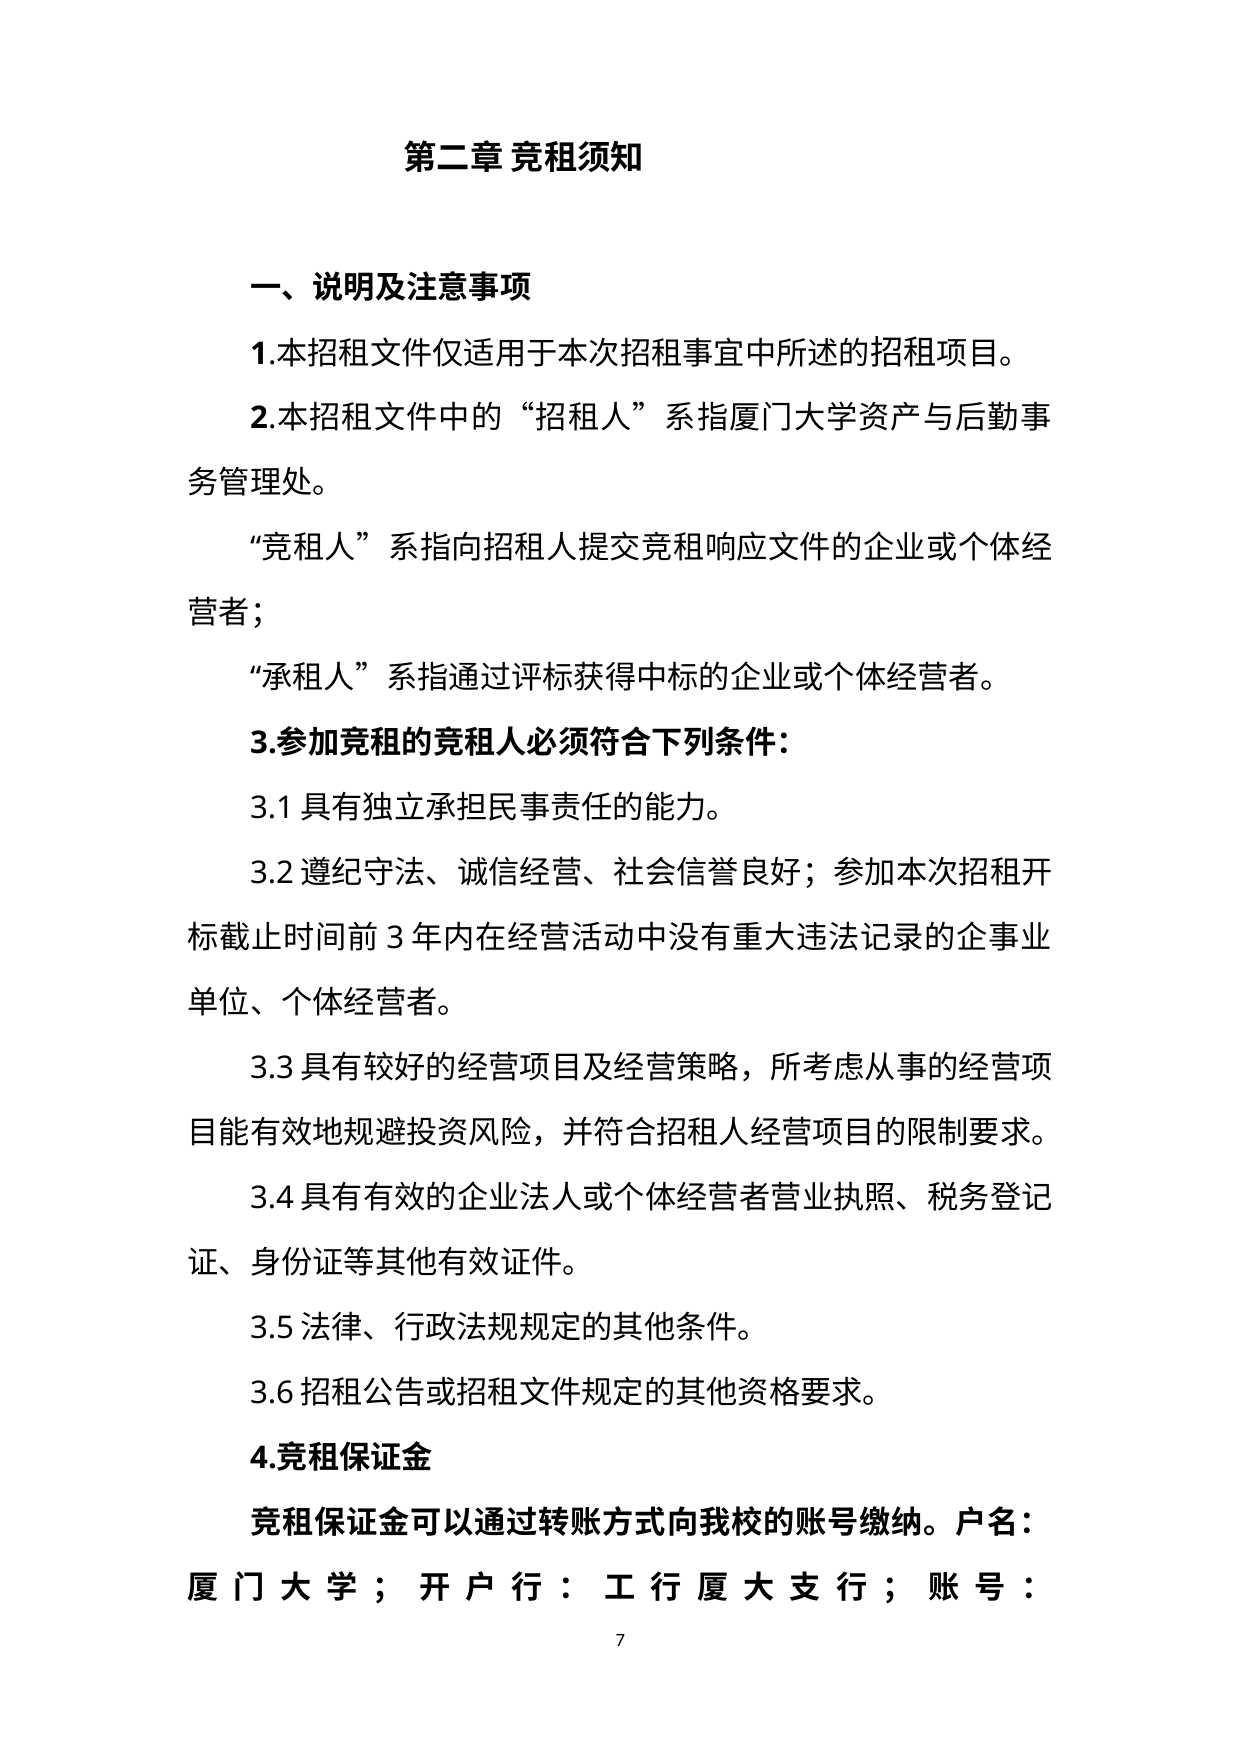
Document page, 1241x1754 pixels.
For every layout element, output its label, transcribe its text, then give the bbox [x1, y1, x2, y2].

text 1.本招租文件仅适用于本次招租事宜中所述的招租项目。 [187, 317, 1053, 382]
text 3.1具有独立承担民事责任的能力。 [187, 772, 1053, 837]
text 3.4具有有效的企业法人或个体经营者营业执照、税务登记证、身份证等其他有效证件。 [187, 1162, 1053, 1292]
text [187, 1487, 1053, 1617]
text 第二章 竞租须知 [187, 122, 1053, 187]
text 3.5法律、行政法规规定的其他条件。 [187, 1292, 1053, 1357]
text 一、说明及注意事项 [187, 252, 1053, 317]
text 3.6招租公告或招租文件规定的其他资格要求。 [187, 1357, 1053, 1422]
text 2.本招租文件中的“招租人”系指厦门大学资产与后勤事务管理处。 [187, 382, 1053, 512]
text 3.3具有较好的经营项目及经营策略，所考虑从事的经营项目能有效地规避投资风险，并符合招租人经营项目的限制要求。 [187, 1032, 1053, 1162]
text 4.竞租保证金 [187, 1422, 1053, 1487]
text 3.参加竞租的竞租人必须符合下列条件： [187, 707, 1053, 772]
text 3.2遵纪守法、诚信经营、社会信誉良好；参加本次招租开标截止时间前3年内在经营活动中没有重大违法记录的企事业单位、个体经营者。 [187, 837, 1053, 1032]
text “竞租人”系指向招租人提交竞租响应文件的企业或个体经营者； [187, 512, 1053, 642]
text “承租人”系指通过评标获得中标的企业或个体经营者。 [187, 642, 1053, 707]
